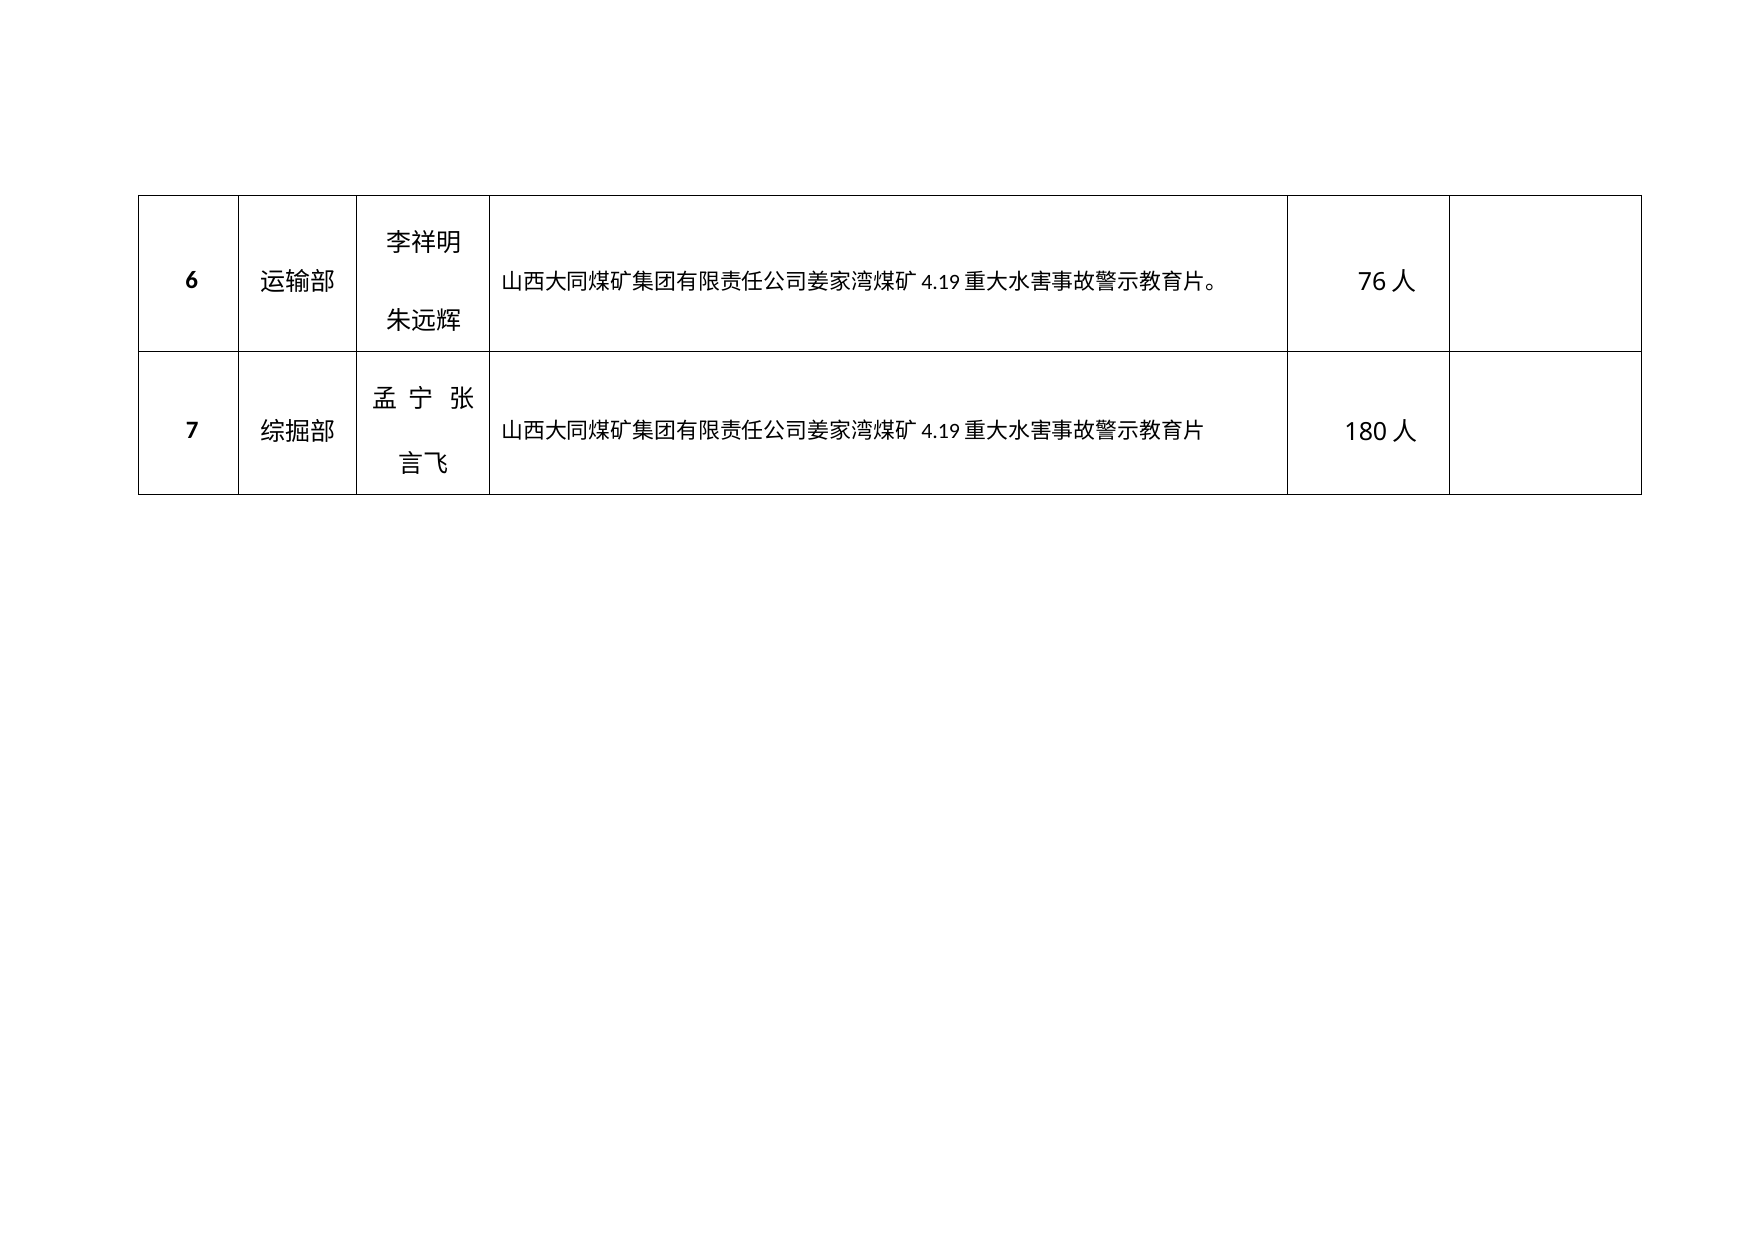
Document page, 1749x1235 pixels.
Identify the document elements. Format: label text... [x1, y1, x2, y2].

table_cell 180人 [1288, 352, 1449, 494]
table_cell 综掘部 [239, 352, 356, 494]
table_cell 运输部 [239, 196, 356, 351]
table_cell 76人 [1288, 196, 1449, 351]
table_cell 李祥明 朱远辉 [357, 196, 489, 351]
table_cell 山西大同煤矿集团有限责任公司姜家湾煤矿4.19重大水害事故警示教育片 [490, 352, 1287, 494]
table_cell 7 [139, 352, 238, 494]
table_cell 6 [139, 196, 238, 351]
table_cell 孟 宁 张言飞 [357, 352, 489, 494]
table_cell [490, 196, 1287, 351]
table_cell [1450, 352, 1641, 494]
table_cell [1450, 196, 1641, 351]
